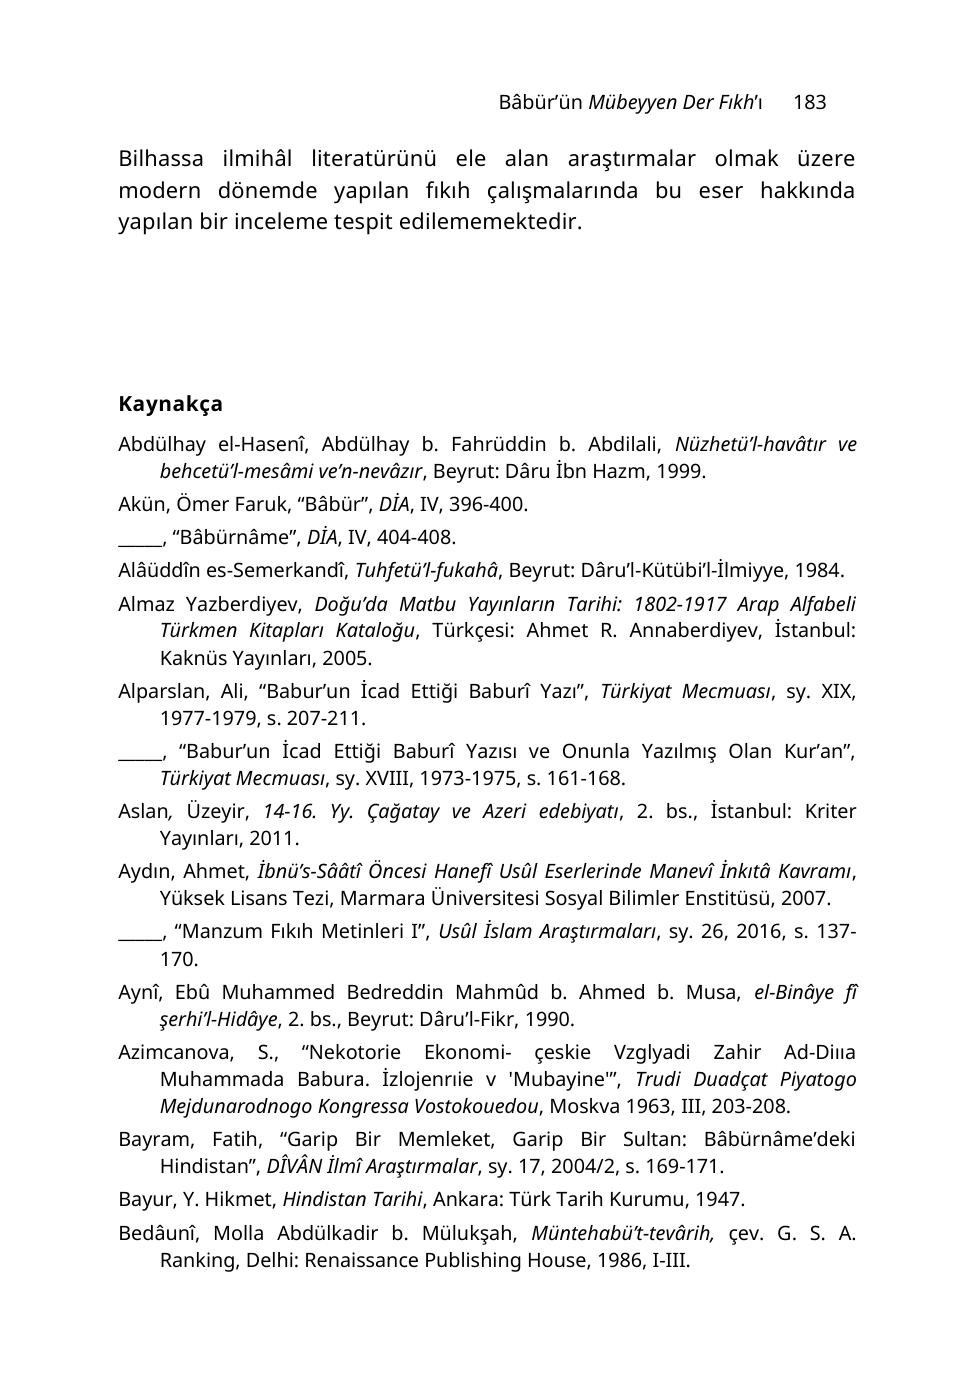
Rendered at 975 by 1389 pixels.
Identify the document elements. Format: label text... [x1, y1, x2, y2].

text Azimcanova, S., “Nekotorie Ekonomi- çeskie Vzglyadi Zahir Ad-Diııa Muhammada Babura. İzlojenrıie v 'Mubayine'”, Trudi Duadçat Piyatogo Mejdunarodnogo Kongressa Vostokouedou, Moskva 1963, III, 203-208. [118, 1038, 857, 1119]
text _____, “Babur’un İcad Ettiği Baburî Yazısı ve Onunla Yazılmış Olan Kur’an”, Türkiyat Mecmuası, sy. XVIII, 1973-1975, s. 161-168. [118, 737, 857, 791]
text Aynî, Ebû Muhammed Bedreddin Mahmûd b. Ahmed b. Musa, el-Binâye fî şerhi’l-Hidâye, 2. bs., Beyrut: Dâru’l-Fikr, 1990. [118, 978, 857, 1032]
text _____, “Manzum Fıkıh Metinleri I”, Usûl İslam Araştırmaları, sy. 26, 2016, s. 137-170. [118, 918, 857, 972]
text Alparslan, Ali, “Babur’un İcad Ettiği Baburî Yazı”, Türkiyat Mecmuası, sy. XIX, 1977-1979, s. 207-211. [118, 677, 857, 731]
text Alâüddîn es-Semerkandî, Tuhfetü’l-fukahâ, Beyrut: Dâru’l-Kütübi’l-İlmiyye, 1984. [118, 557, 857, 583]
text Kaynakça [118, 389, 857, 417]
text Abdülhay el-Hasenî, Abdülhay b. Fahrüddin b. Abdilali, Nüzhetü’l-havâtır ve behcetü’l-mesâmi ve’n-nevâzır, Beyrut: Dâru İbn Hazm, 1999. [118, 430, 857, 484]
text _____, “Bâbürnâme”, DİA, IV, 404-408. [118, 523, 857, 550]
text Aydın, Ahmet, İbnü’s-Sââtî Öncesi Hanefî Usûl Eserlerinde Manevî İnkıtâ Kavramı, Yüksek Lisans Tezi, Marmara Üniversitesi Sosyal Bilimler Enstitüsü, 2007. [118, 858, 857, 912]
text Bayur, Y. Hikmet, Hindistan Tarihi, Ankara: Türk Tarih Kurumu, 1947. [118, 1186, 857, 1213]
text Aslan, Üzeyir, 14-16. Yy. Çağatay ve Azeri edebiyatı, 2. bs., İstanbul: Kriter Yayınları, 2011. [118, 797, 857, 851]
text Almaz Yazberdiyev, Doğu’da Matbu Yayınların Tarihi: 1802-1917 Arap Alfabeli Türkmen Kitapları Kataloğu, Türkçesi: Ahmet R. Annaberdiyev, İstanbul: Kaknüs Yayınları, 2005. [118, 590, 857, 671]
text Akün, Ömer Faruk, “Bâbür”, DİA, IV, 396-400. [118, 490, 857, 517]
text Bayram, Fatih, “Garip Bir Memleket, Garip Bir Sultan: Bâbürnâme’deki Hindistan”, DÎVÂN İlmî Araştırmalar, sy. 17, 2004/2, s. 169-171. [118, 1125, 857, 1179]
text Bedâunî, Molla Abdülkadir b. Mülukşah, Müntehabü’t-tevârih, çev. G. S. A. Ranking, Delhi: Renaissance Publishing House, 1986, I-III. [118, 1219, 857, 1273]
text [118, 142, 857, 236]
